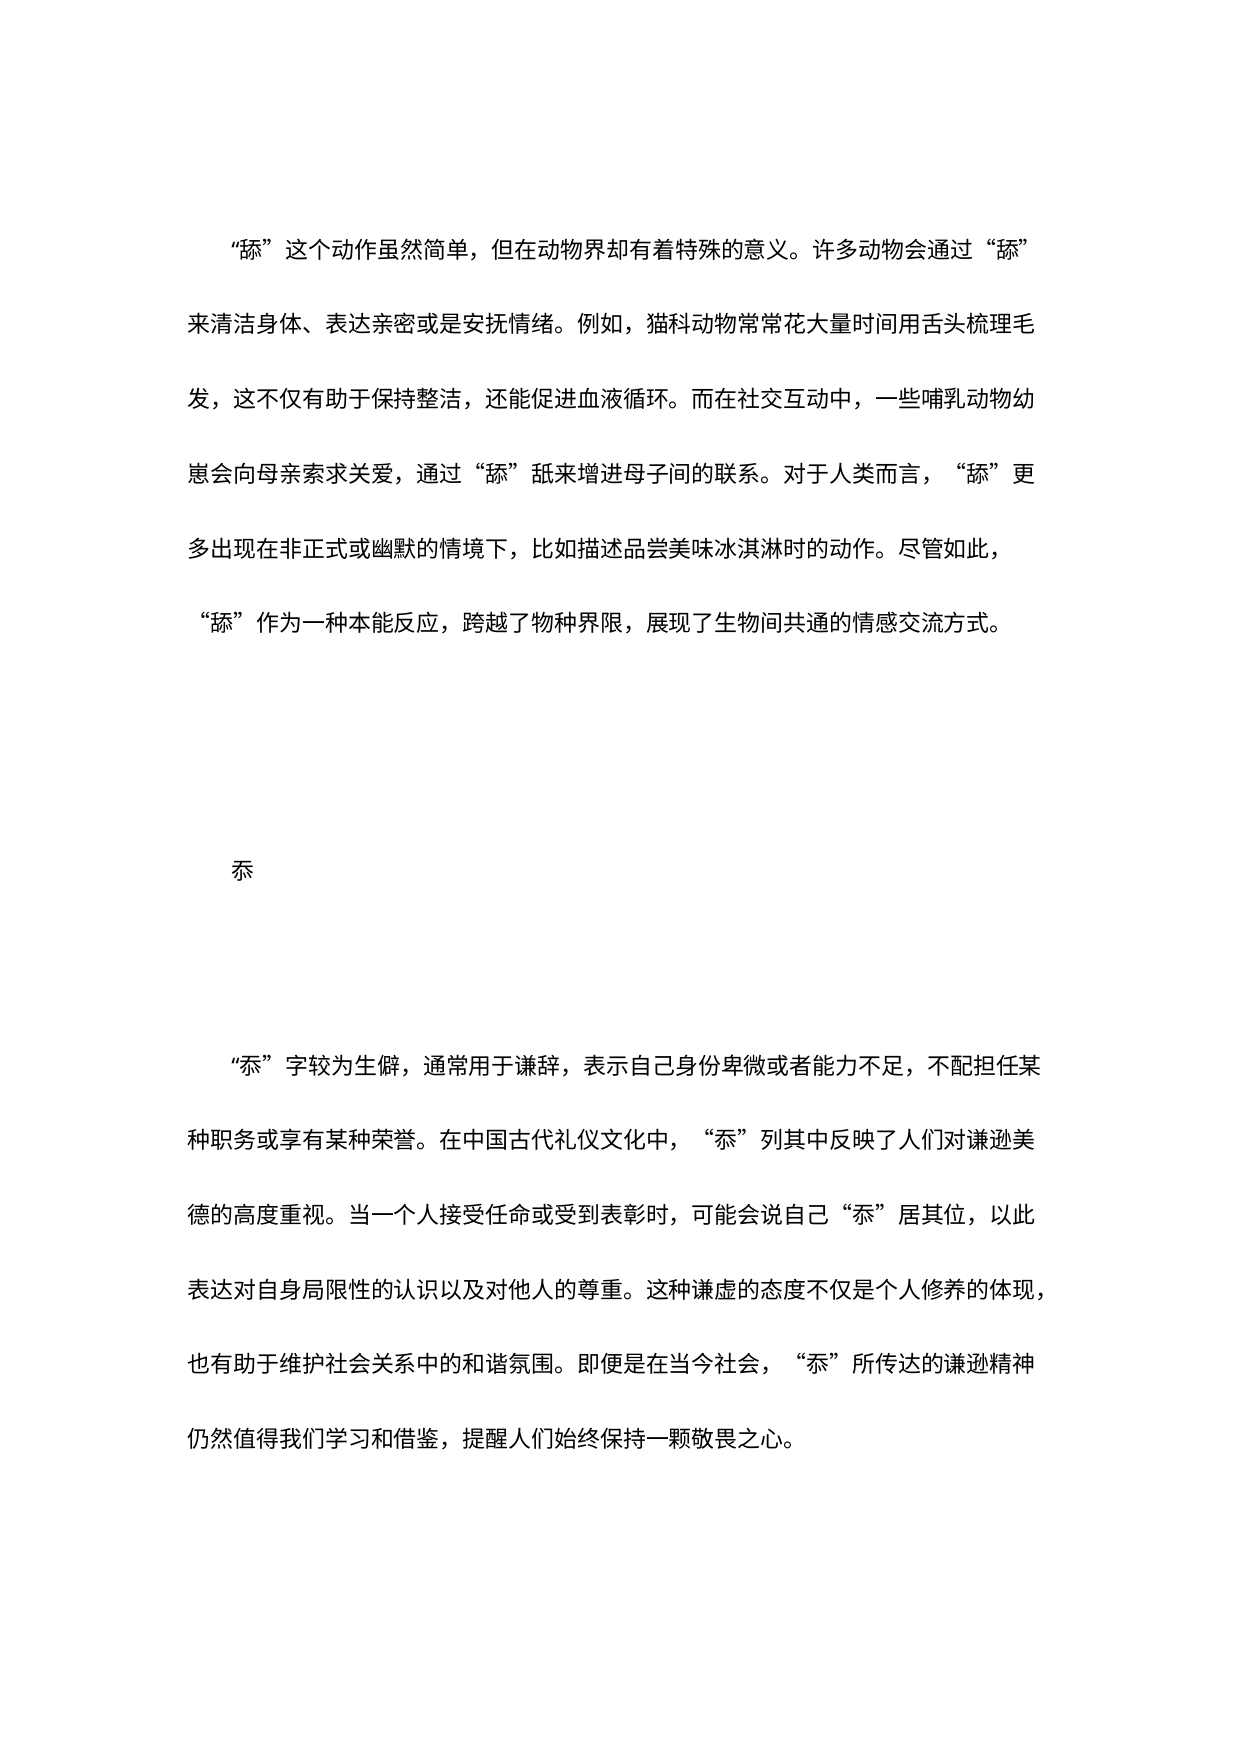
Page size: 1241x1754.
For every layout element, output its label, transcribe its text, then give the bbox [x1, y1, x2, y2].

text “忝”字较为生僻，通常用于谦辞，表示自己身份卑微或者能力不足，不配担任某种职务或享有某种荣誉。在中国古代礼仪文化中，“忝”列其中反映了人们对谦逊美德的高度重视。当一个人接受任命或受到表彰时，可能会说自己“忝”居其位，以此表达对自身局限性的认识以及对他人的尊重。这种谦虚的态度不仅是个人修养的体现，也有助于维护社会关系中的和谐氛围。即便是在当今社会，“忝”所传达的谦逊精神仍然值得我们学习和借鉴，提醒人们始终保持一颗敬畏之心。 [187, 1032, 1053, 1470]
text “舔”这个动作虽然简单，但在动物界却有着特殊的意义。许多动物会通过“舔”来清洁身体、表达亲密或是安抚情绪。例如，猫科动物常常花大量时间用舌头梳理毛发，这不仅有助于保持整洁，还能促进血液循环。而在社交互动中，一些哺乳动物幼崽会向母亲索求关爱，通过“舔”舐来增进母子间的联系。对于人类而言，“舔”更多出现在非正式或幽默的情境下，比如描述品尝美味冰淇淋时的动作。尽管如此，“舔”作为一种本能反应，跨越了物种界限，展现了生物间共通的情感交流方式。 [187, 216, 1053, 654]
text 忝 [187, 837, 1053, 902]
